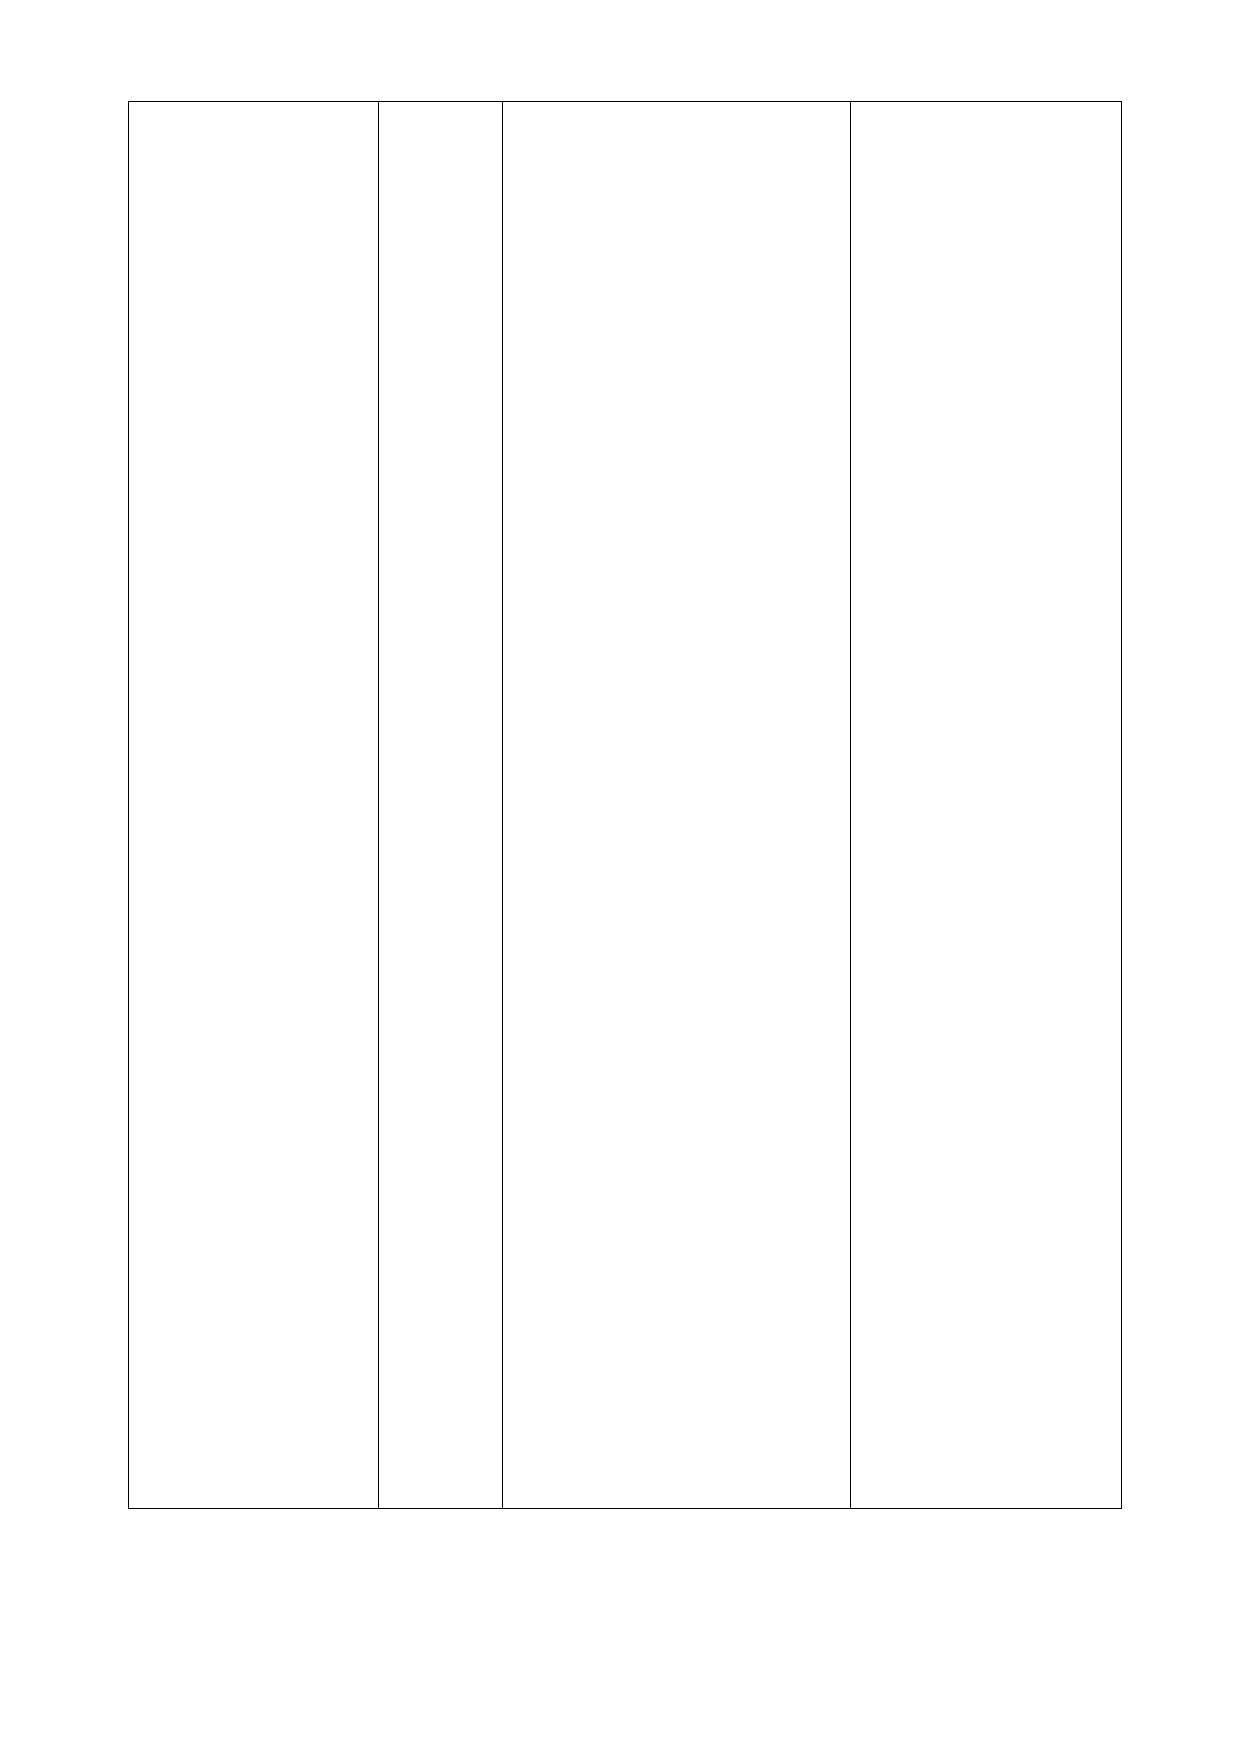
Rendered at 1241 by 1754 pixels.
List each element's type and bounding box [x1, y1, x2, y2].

table_cell [851, 102, 1121, 1507]
table_cell [379, 102, 502, 1507]
table_cell [129, 102, 378, 1507]
table_cell [503, 102, 850, 1507]
